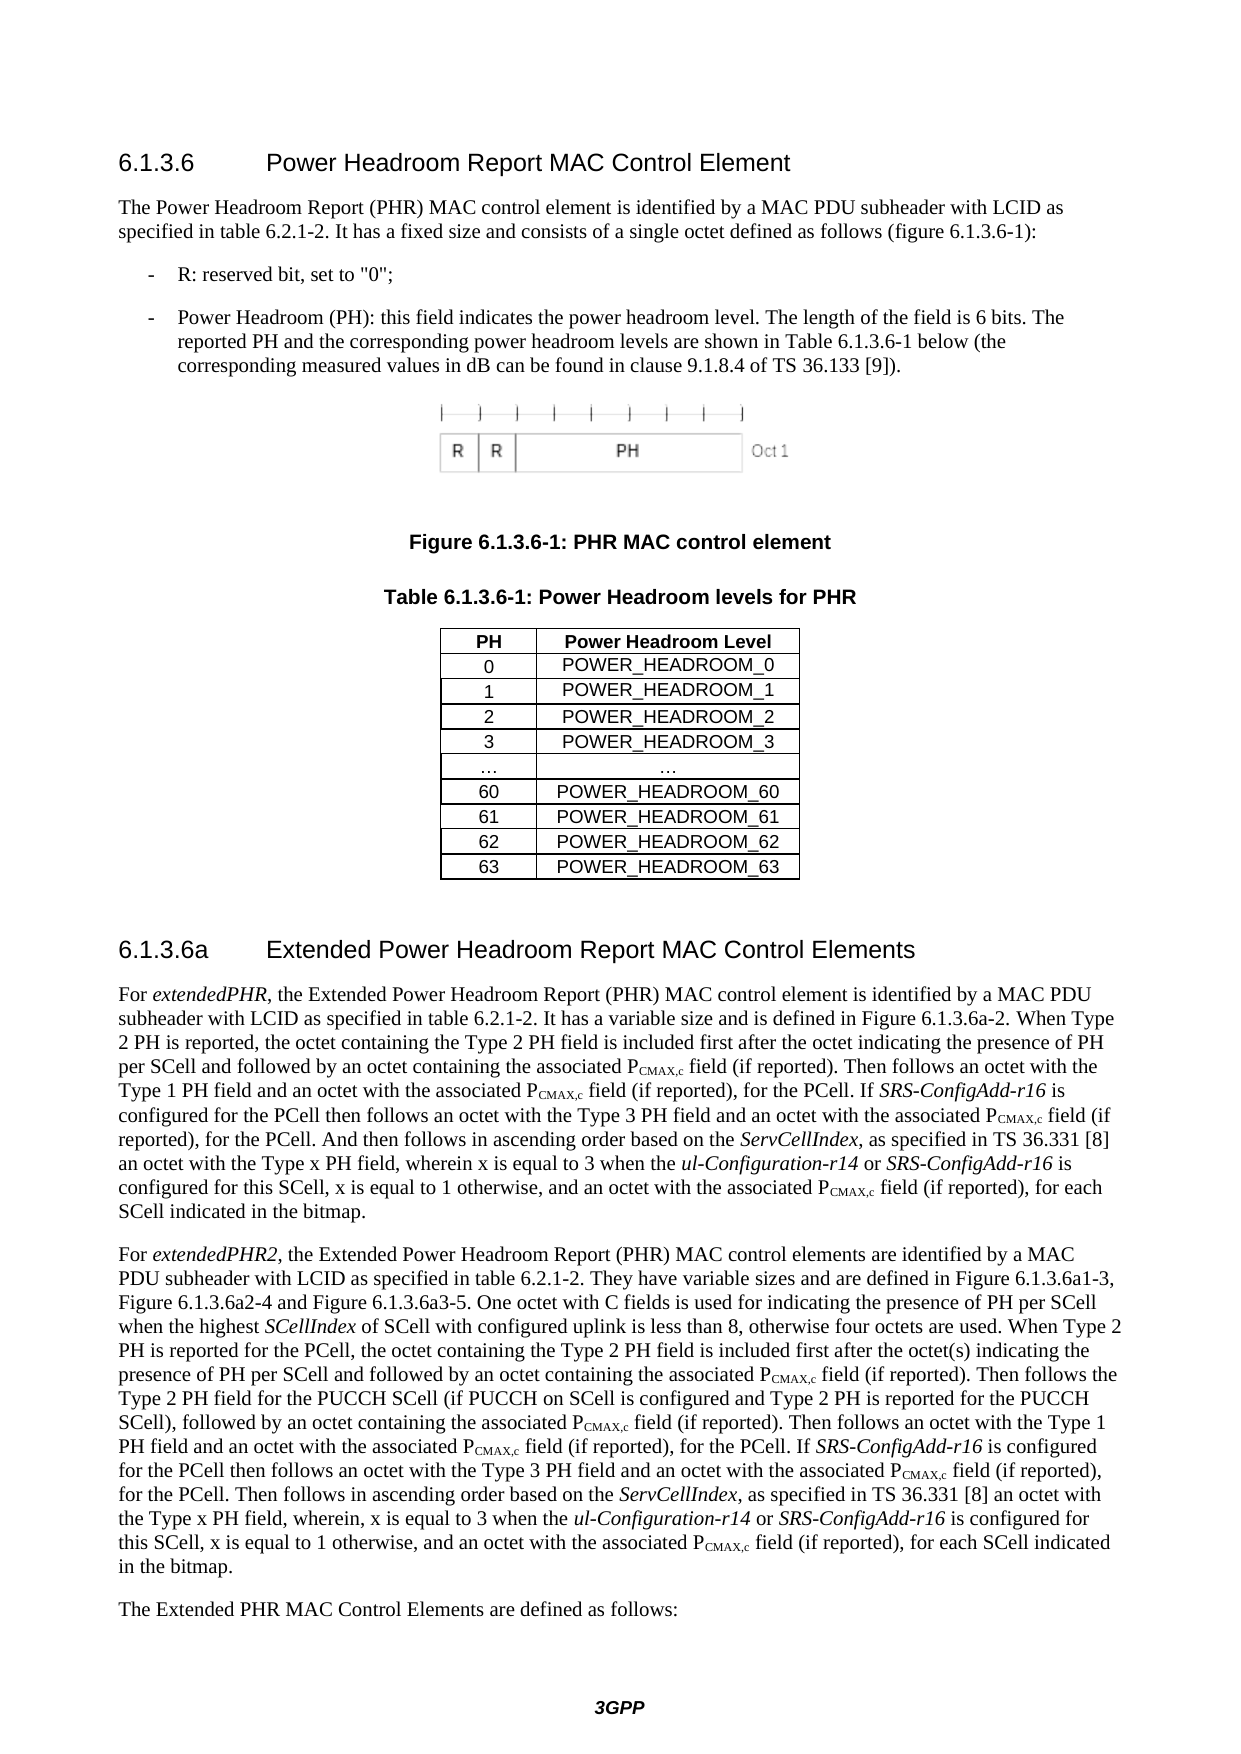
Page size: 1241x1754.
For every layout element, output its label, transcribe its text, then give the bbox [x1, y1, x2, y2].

subtitle 6.1.3.6 Power Headroom Report MAC Control Element [118, 148, 1122, 176]
text Figure 6.1.3.6-1: PHR MAC control element [118, 530, 1122, 554]
text For extendedPHR, the Extended Power Headroom Report (PHR) MAC control element is identified by a MAC PDU subheader with LCID as specified in table 6.2.1-2. It has a variable size and is defined in Figure 6.1.3.6a-2. When Type 2 PH is reported, the octet containing the Type 2 PH field is included first after the octet indicating the presence of PH per SCell and followed by an octet containing the associated PCMAX,c field (if reported). Then follows an octet with the Type 1 PH field and an octet with the associated PCMAX,c field (if reported), for the PCell. If SRS-ConfigAdd-r16 is configured for the PCell then follows an octet with the Type 3 PH field and an octet with the associated PCMAX,c field (if reported), for the PCell. And then follows in ascending order based on the ServCellIndex, as specified in TS 36.331 [8] an octet with the Type x PH field, wherein x is equal to 3 when the ul-Configuration-r14 or SRS-ConfigAdd-r16 is configured for this SCell, x is equal to 1 otherwise, and an octet with the associated PCMAX,c field (if reported), for each SCell indicated in the bitmap. [118, 982, 1122, 1223]
table_cell 63 [442, 855, 536, 878]
subtitle 6.1.3.6a Extended Power Headroom Report MAC Control Elements [118, 935, 1122, 963]
table_cell 60 [442, 780, 536, 803]
table_cell 1 [442, 679, 536, 703]
table_cell 2 [442, 705, 536, 728]
table_cell POWER_HEADROOM_1 [537, 679, 799, 703]
table_header PH [441, 629, 536, 653]
text - R: reserved bit, set to "0"; [148, 262, 1122, 286]
text Table 6.1.3.6-1: Power Headroom levels for PHR [118, 585, 1122, 609]
text For extendedPHR2, the Extended Power Headroom Report (PHR) MAC control elements are identified by a MAC PDU subheader with LCID as specified in table 6.2.1-2. They have variable sizes and are defined in Figure 6.1.3.6a1-3, Figure 6.1.3.6a2-4 and Figure 6.1.3.6a3-5. One octet with C fields is used for indicating the presence of PH per SCell when the highest SCellIndex of SCell with configured uplink is less than 8, otherwise four octets are used. When Type 2 PH is reported for the PCell, the octet containing the Type 2 PH field is included first after the octet(s) indicating the presence of PH per SCell and followed by an octet containing the associated PCMAX,c field (if reported). Then follows the Type 2 PH field for the PUCCH SCell (if PUCCH on SCell is configured and Type 2 PH is reported for the PUCCH SCell), followed by an octet containing the associated PCMAX,c field (if reported). Then follows an octet with the Type 1 PH field and an octet with the associated PCMAX,c field (if reported), for the PCell. If SRS-ConfigAdd-r16 is configured for the PCell then follows an octet with the Type 3 PH field and an octet with the associated PCMAX,c field (if reported), for the PCell. Then follows in ascending order based on the ServCellIndex, as specified in TS 36.331 [8] an octet with the Type x PH field, wherein, x is equal to 3 when the ul-Configuration-r14 or SRS-ConfigAdd-r16 is configured for this SCell, x is equal to 1 otherwise, and an octet with the associated PCMAX,c field (if reported), for each SCell indicated in the bitmap. [118, 1242, 1122, 1578]
table_cell POWER_HEADROOM_0 [537, 654, 799, 678]
text The Power Headroom Report (PHR) MAC control element is identified by a MAC PDU subheader with LCID as specified in table 6.2.1-2. It has a fixed size and consists of a single octet defined as follows (figure 6.1.3.6-1): [118, 195, 1122, 243]
table_cell POWER_HEADROOM_61 [537, 805, 799, 828]
table_cell POWER_HEADROOM_63 [537, 855, 799, 878]
table_cell … [537, 754, 799, 778]
text - Power Headroom (PH): this field indicates the power headroom level. The length of the field is 6 bits. The reported PH and the corresponding power headroom levels are shown in Table 6.1.3.6-1 below (the corresponding measured values in dB can be found in clause 9.1.8.4 of TS 36.133 [9]). [148, 305, 1122, 377]
table_cell POWER_HEADROOM_3 [537, 730, 799, 753]
table_cell 0 [441, 654, 536, 678]
table_header Power Headroom Level [537, 629, 799, 653]
table_cell POWER_HEADROOM_62 [537, 829, 799, 853]
table_cell 62 [442, 829, 536, 853]
table_cell 3 [441, 730, 536, 753]
table_cell 61 [441, 805, 536, 828]
table_cell POWER_HEADROOM_2 [537, 705, 799, 728]
table_cell … [442, 754, 536, 778]
text The Extended PHR MAC Control Elements are defined as follows: [118, 1597, 1122, 1621]
table_cell POWER_HEADROOM_60 [537, 780, 799, 803]
